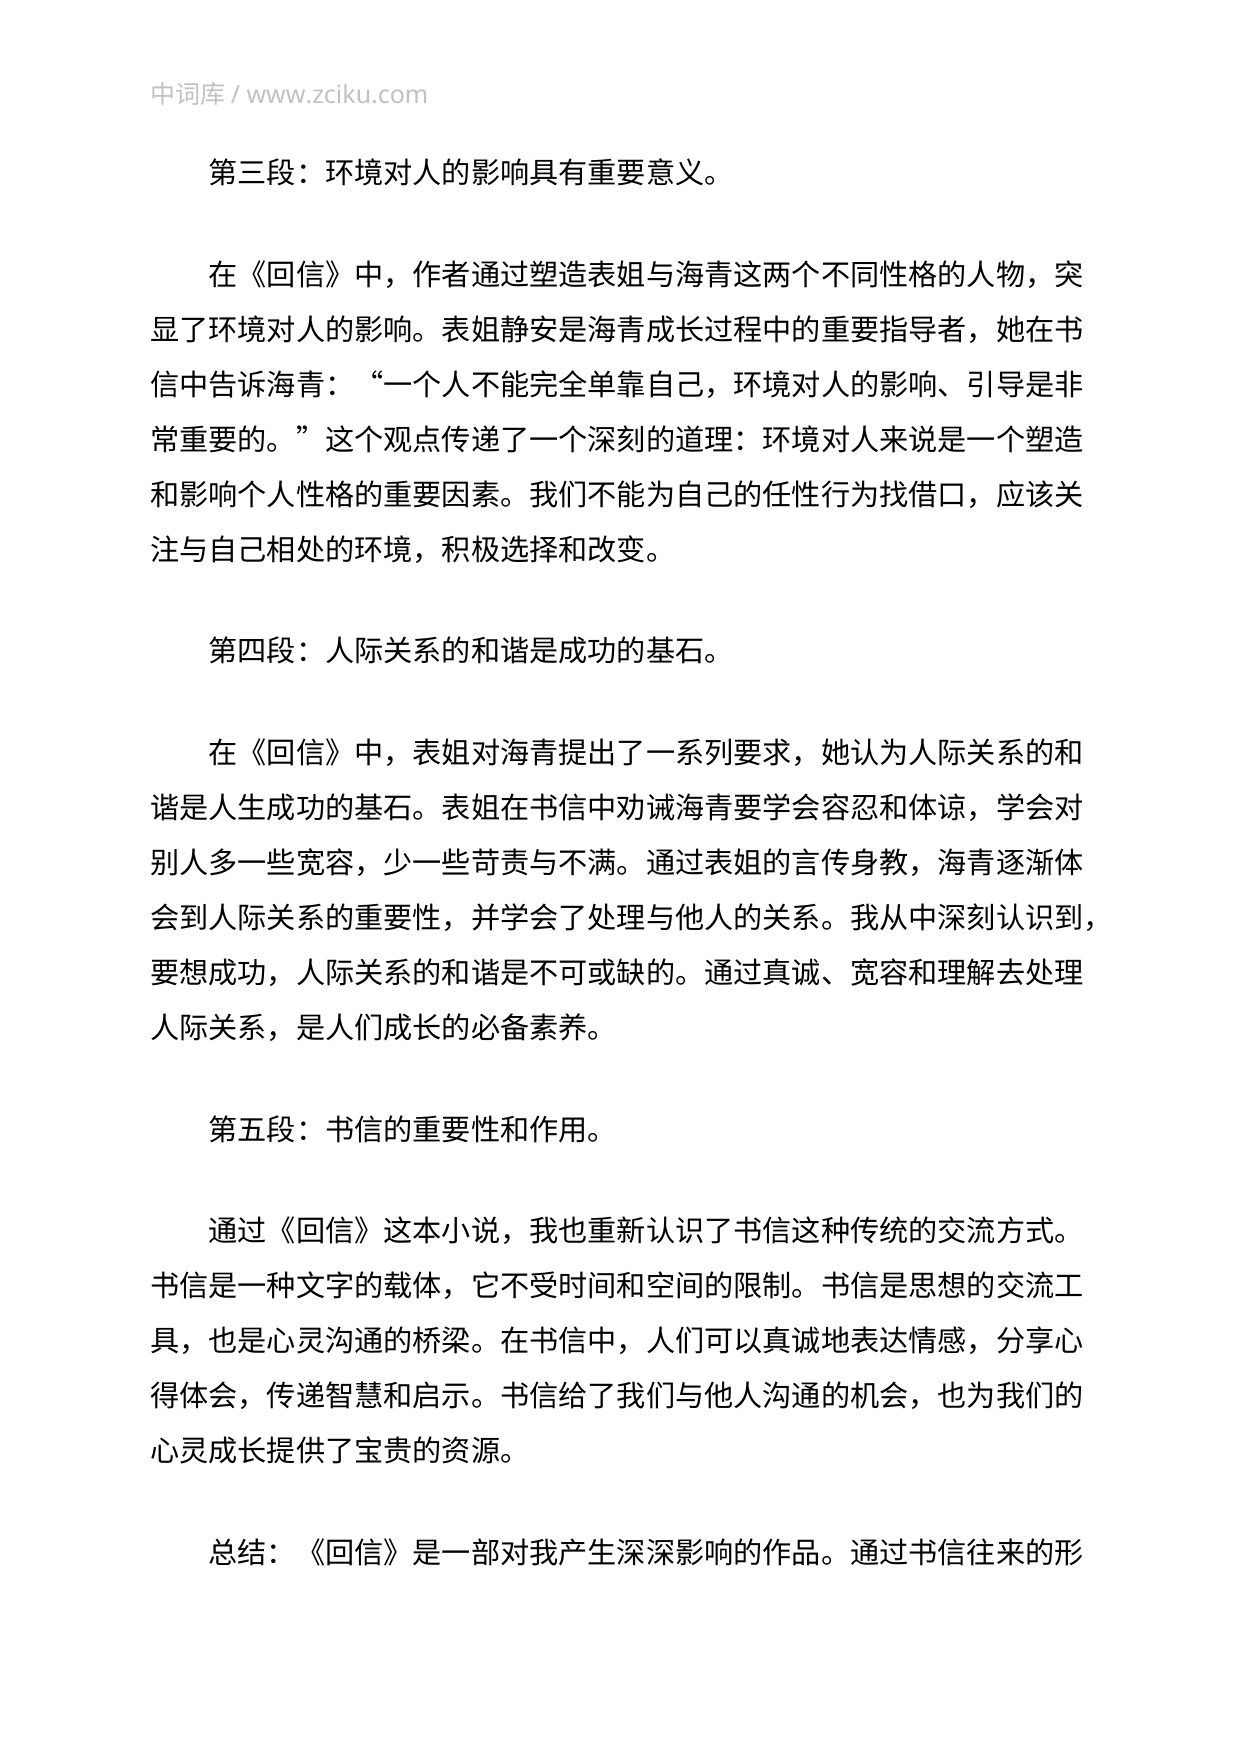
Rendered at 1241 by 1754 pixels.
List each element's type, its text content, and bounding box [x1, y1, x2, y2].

text 第五段：书信的重要性和作用。 [150, 1106, 1090, 1148]
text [150, 1529, 1090, 1571]
text 在《回信》中，表姐对海青提出了一系列要求，她认为人际关系的和谐是人生成功的基石。表姐在书信中劝诫海青要学会容忍和体谅，学会对别人多一些宽容，少一些苛责与不满。通过表姐的言传身教，海青逐渐体会到人际关系的重要性，并学会了处理与他人的关系。我从中深刻认识到，要想成功，人际关系的和谐是不可或缺的。通过真诚、宽容和理解去处理人际关系，是人们成长的必备素养。 [150, 730, 1090, 1047]
text 第四段：人际关系的和谐是成功的基石。 [150, 628, 1090, 670]
text 在《回信》中，作者通过塑造表姐与海青这两个不同性格的人物，突显了环境对人的影响。表姐静安是海青成长过程中的重要指导者，她在书信中告诉海青：“一个人不能完全单靠自己，环境对人的影响、引导是非常重要的。”这个观点传递了一个深刻的道理：环境对人来说是一个塑造和影响个人性格的重要因素。我们不能为自己的任性行为找借口，应该关注与自己相处的环境，积极选择和改变。 [150, 252, 1090, 568]
text 通过《回信》这本小说，我也重新认识了书信这种传统的交流方式。书信是一种文字的载体，它不受时间和空间的限制。书信是思想的交流工具，也是心灵沟通的桥梁。在书信中，人们可以真诚地表达情感，分享心得体会，传递智慧和启示。书信给了我们与他人沟通的机会，也为我们的心灵成长提供了宝贵的资源。 [150, 1208, 1090, 1470]
text 第三段：环境对人的影响具有重要意义。 [150, 150, 1090, 192]
